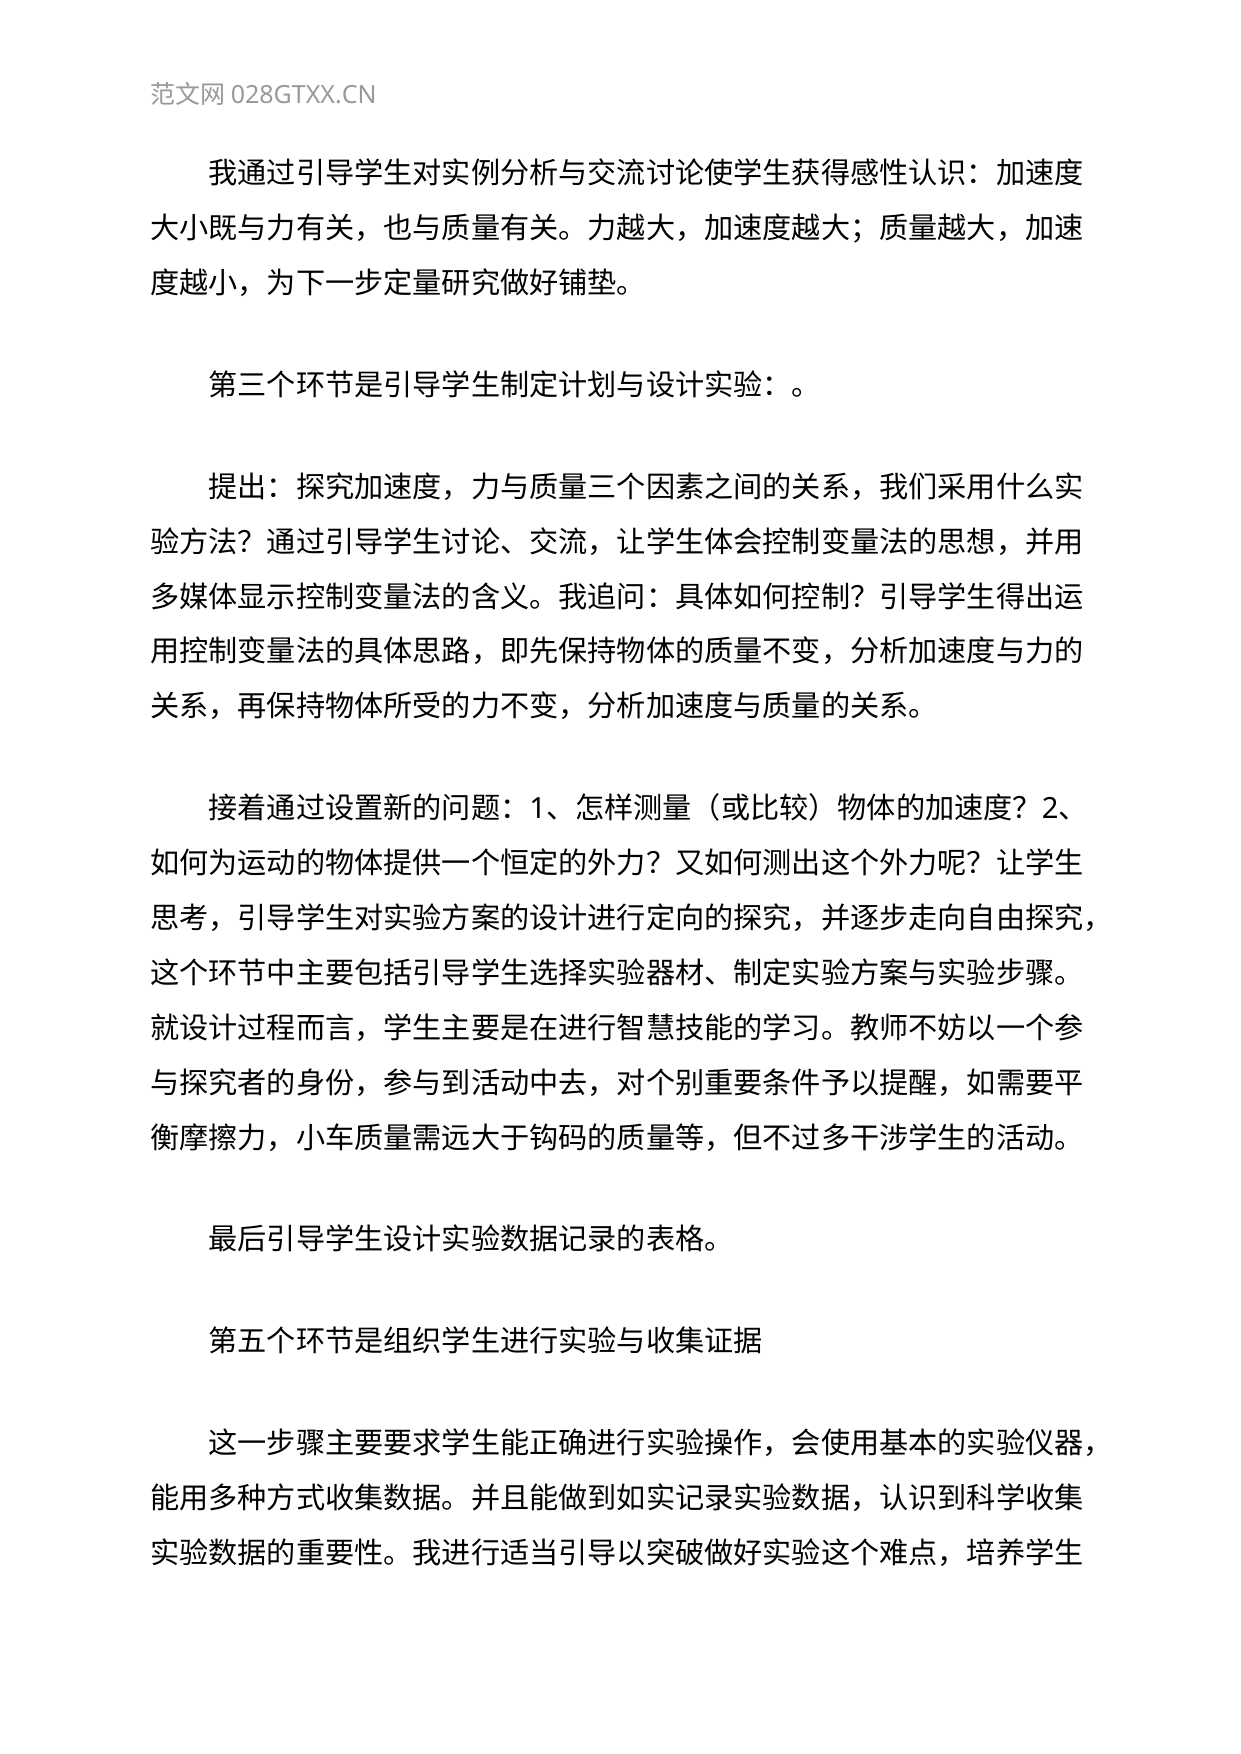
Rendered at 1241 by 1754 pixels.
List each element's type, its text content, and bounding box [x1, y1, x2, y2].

text 提出：探究加速度，力与质量三个因素之间的关系，我们采用什么实验方法？通过引导学生讨论、交流，让学生体会控制变量法的思想，并用多媒体显示控制变量法的含义。我追问：具体如何控制？引导学生得出运用控制变量法的具体思路，即先保持物体的质量不变，分析加速度与力的关系，再保持物体所受的力不变，分析加速度与质量的关系。 [150, 463, 1090, 725]
text 最后引导学生设计实验数据记录的表格。 [150, 1216, 1090, 1258]
text 第五个环节是组织学生进行实验与收集证据 [150, 1318, 1090, 1360]
text 我通过引导学生对实例分析与交流讨论使学生获得感性认识：加速度大小既与力有关，也与质量有关。力越大，加速度越大；质量越大，加速度越小，为下一步定量研究做好铺垫。 [150, 150, 1090, 302]
text 接着通过设置新的问题：1、怎样测量（或比较）物体的加速度？2、如何为运动的物体提供一个恒定的外力？又如何测出这个外力呢？让学生思考，引导学生对实验方案的设计进行定向的探究，并逐步走向自由探究，这个环节中主要包括引导学生选择实验器材、制定实验方案与实验步骤。就设计过程而言，学生主要是在进行智慧技能的学习。教师不妨以一个参与探究者的身份，参与到活动中去，对个别重要条件予以提醒，如需要平衡摩擦力，小车质量需远大于钩码的质量等，但不过多干涉学生的活动。 [150, 785, 1090, 1156]
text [150, 1419, 1090, 1572]
text 第三个环节是引导学生制定计划与设计实验：。 [150, 362, 1090, 404]
